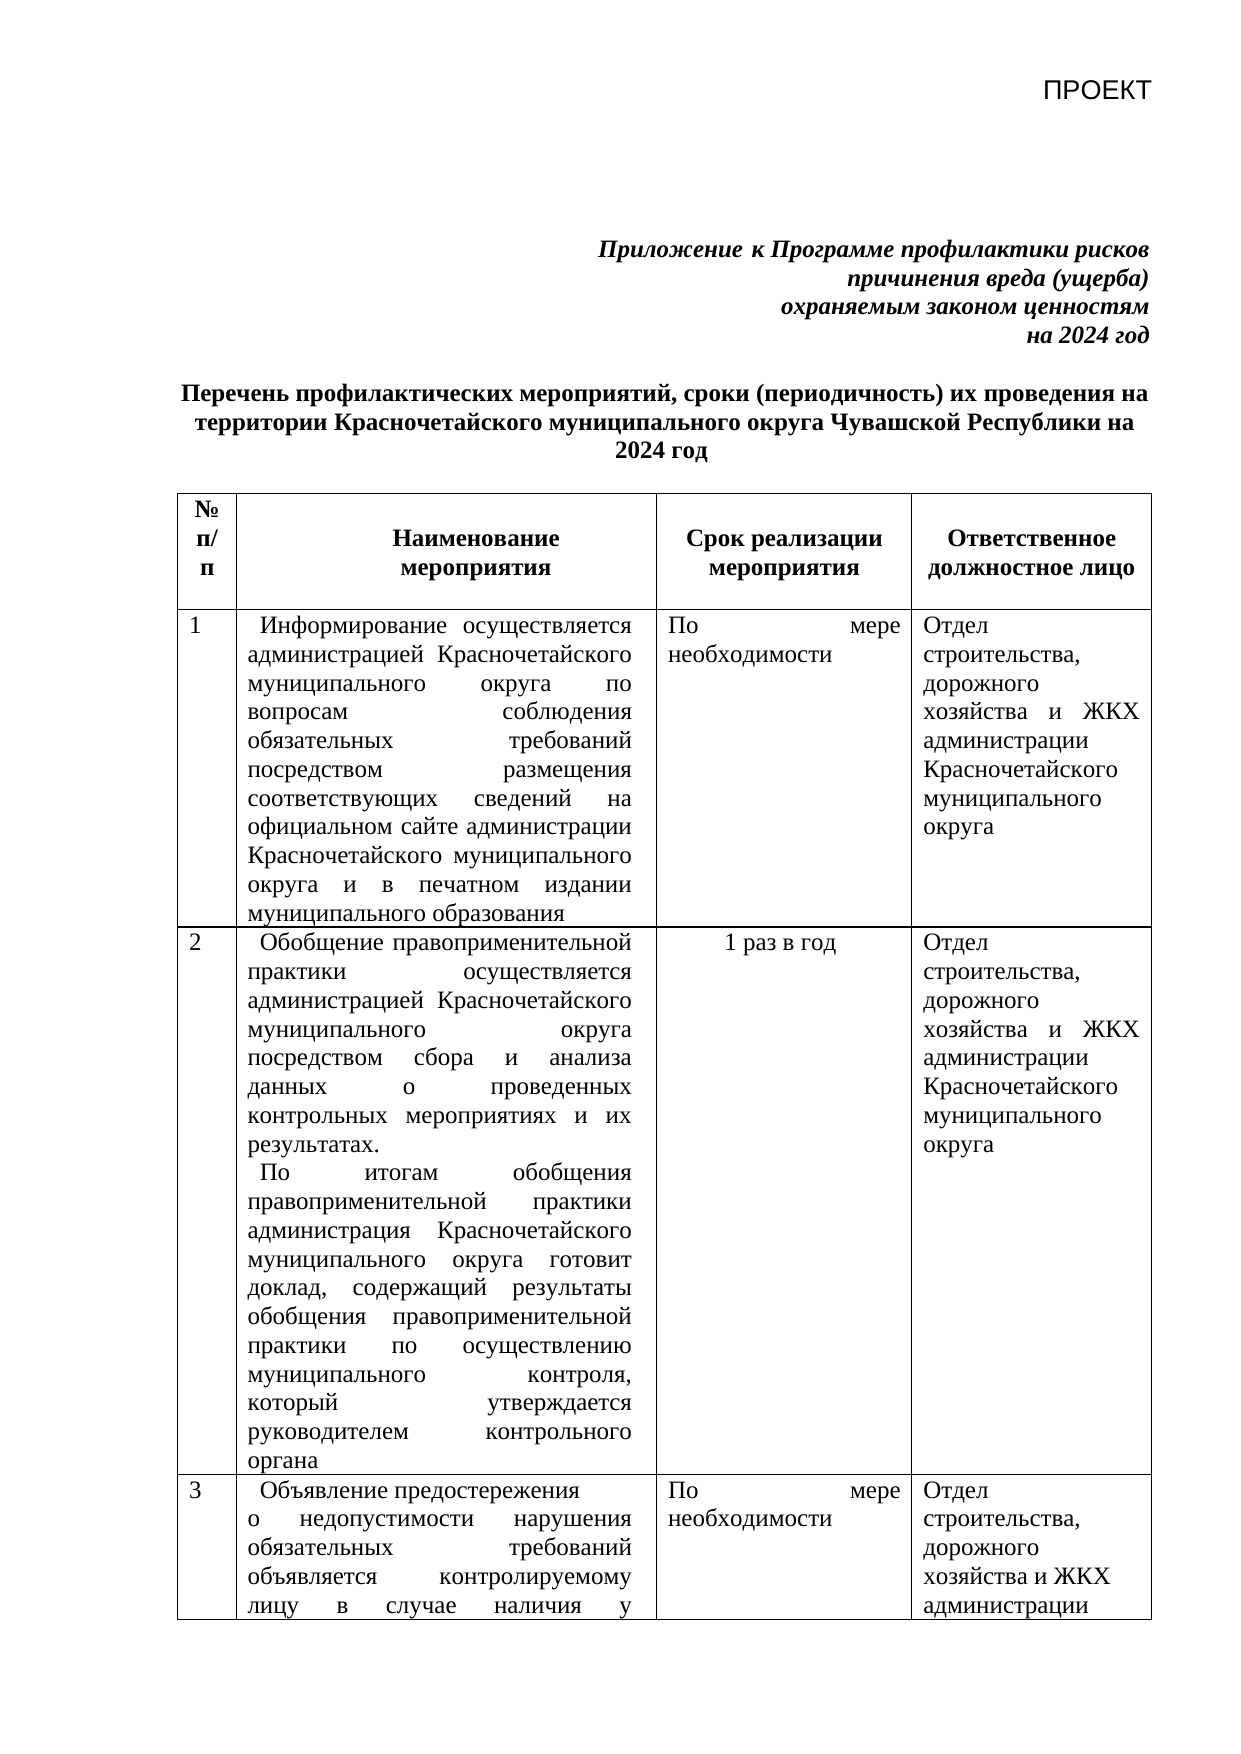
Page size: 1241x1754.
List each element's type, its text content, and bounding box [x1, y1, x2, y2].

table_cell Отдел строительства, дорожного хозяйства и ЖКХ администрации Красночетайского муниципального округа [912, 610, 1151, 926]
table_cell Отдел строительства, дорожного хозяйства и ЖКХ администрации Красночетайского муниципального округа [912, 928, 1151, 1474]
table_header Наименование мероприятия [237, 494, 656, 609]
table_cell 1 [178, 610, 236, 926]
table_header Срок реализации мероприятия [657, 494, 911, 609]
table_header Ответственное должностное лицо [912, 494, 1151, 609]
table_cell Обобщение правоприменительной практики осуществляется администрацией Красночетайского муниципального округа посредством сбора и анализа данных о проведенных контрольных мероприятиях и их результатах. По итогам обобщения правоприменительной практики администрация Красночетайского муниципального округа готовит доклад, содержащий результаты обобщения правоприменительной практики по осуществлению муниципального контроля, который утверждается руководителем контрольного органа [237, 928, 656, 1474]
table_cell Информирование осуществляется администрацией Красночетайского муниципального округа по вопросам соблюдения обязательных требований посредством размещения соответствующих сведений на официальном сайте администрации Красночетайского муниципального округа и в печатном издании муниципального образования [237, 610, 656, 926]
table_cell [912, 1475, 1151, 1618]
table_cell По мере необходимости [657, 610, 911, 926]
text Приложение к Программе профилактики рисков причинения вреда (ущерба) охраняемым законом ценностям на 2024 год [177, 234, 1152, 349]
table_cell 1 раз в год [657, 928, 911, 1474]
table_header № п/п [178, 494, 236, 609]
text Перечень профилактических мероприятий, сроки (периодичность) их проведения на территории Красночетайского муниципального округа Чувашской Республики на 2024 год [177, 378, 1152, 464]
table_cell 2 [178, 928, 236, 1474]
table_cell 3 [178, 1475, 236, 1618]
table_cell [237, 1475, 656, 1618]
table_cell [657, 1475, 911, 1618]
